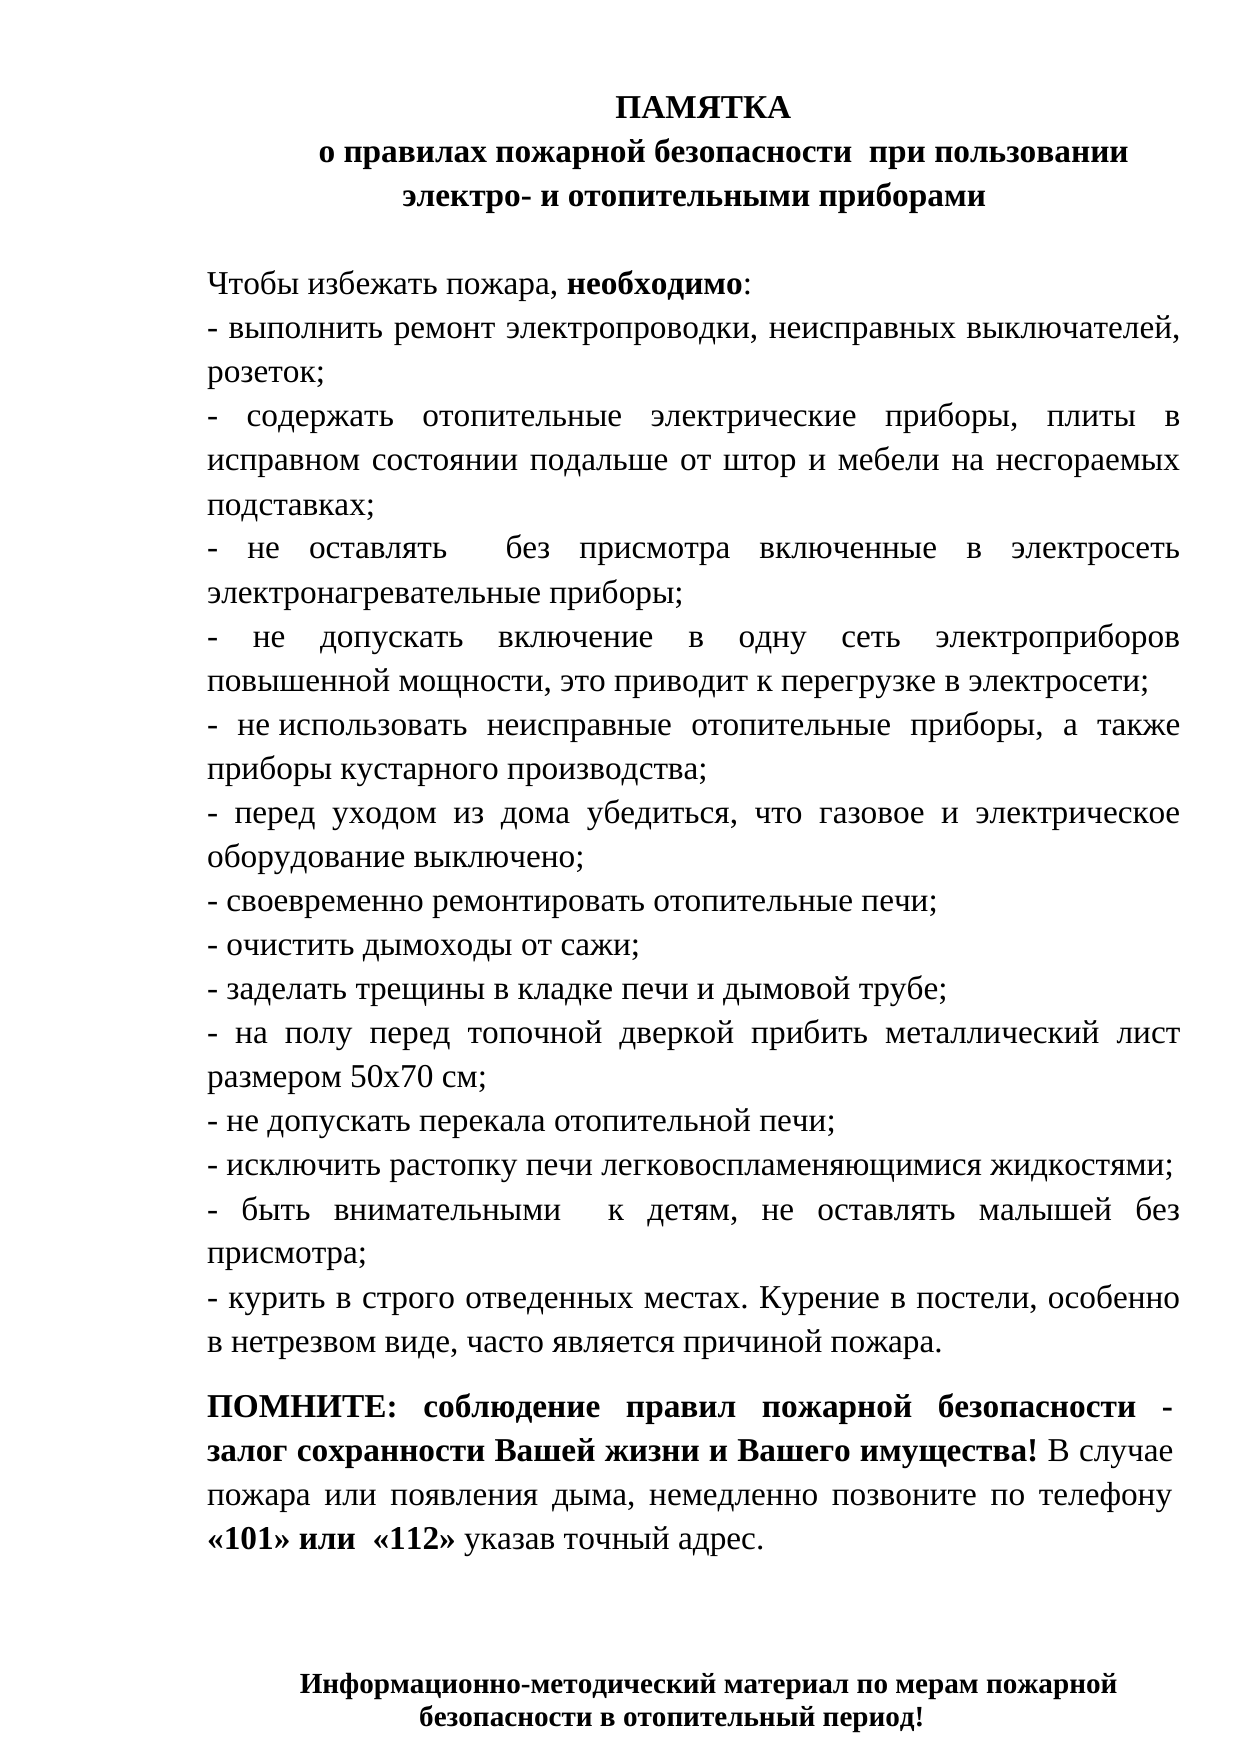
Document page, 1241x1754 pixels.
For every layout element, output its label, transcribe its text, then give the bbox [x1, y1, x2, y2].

text - не использовать неисправные отопительные приборы, а также приборы кустарного производства; [207, 704, 1181, 786]
text - не оставлять без присмотра включенные в электросеть электронагревательные приборы; [207, 528, 1181, 610]
text - на полу перед топочной дверкой прибить металлический лист размером 50x70 см; [207, 1012, 1181, 1095]
text Чтобы избежать пожара, необходимо: [207, 263, 1181, 302]
text - не допускать перекала отопительной печи; [207, 1101, 1181, 1139]
text - перед уходом из дома убедиться, что газовое и электрическое оборудование выключено; [207, 792, 1181, 874]
text - не допускать включение в одну сеть электроприборов повышенной мощности, это приводит к перегрузке в электросети; [207, 616, 1181, 698]
text - содержать отопительные электрические приборы, плиты в исправном состоянии подальше от штор и мебели на несгораемых подставках; [207, 396, 1181, 522]
text - исключить растопку печи легковоспламеняющимися жидкостями; [207, 1145, 1181, 1183]
text - очистить дымоходы от сажи; [207, 924, 1181, 963]
text - быть внимательными к детям, не оставлять малышей без присмотра; [207, 1189, 1181, 1271]
text - своевременно ремонтировать отопительные печи; [207, 880, 1181, 919]
text - курить в строго отведенных местах. Курение в постели, особенно в нетрезвом виде, часто является причиной пожара. [207, 1277, 1181, 1359]
text о правилах пожарной безопасности при пользовании электро- и отопительными приборами [207, 131, 1181, 214]
text - выполнить ремонт электропроводки, неисправных выключателей, розеток; [207, 307, 1181, 390]
text ПОМНИТЕ: соблюдение правил пожарной безопасности - залог сохранности Вашей жизни и Вашего имущества! В случае пожара или появления дыма, немедленно позвоните по телефону «101» или «112» указав точный адрес. [207, 1386, 1173, 1556]
text ПАМЯТКА [207, 87, 1181, 126]
text - заделать трещины в кладке печи и дымовой трубе; [207, 968, 1181, 1007]
text Информационно-методический материал по мерам пожарной безопасности в отопительный период! [162, 1666, 1181, 1733]
